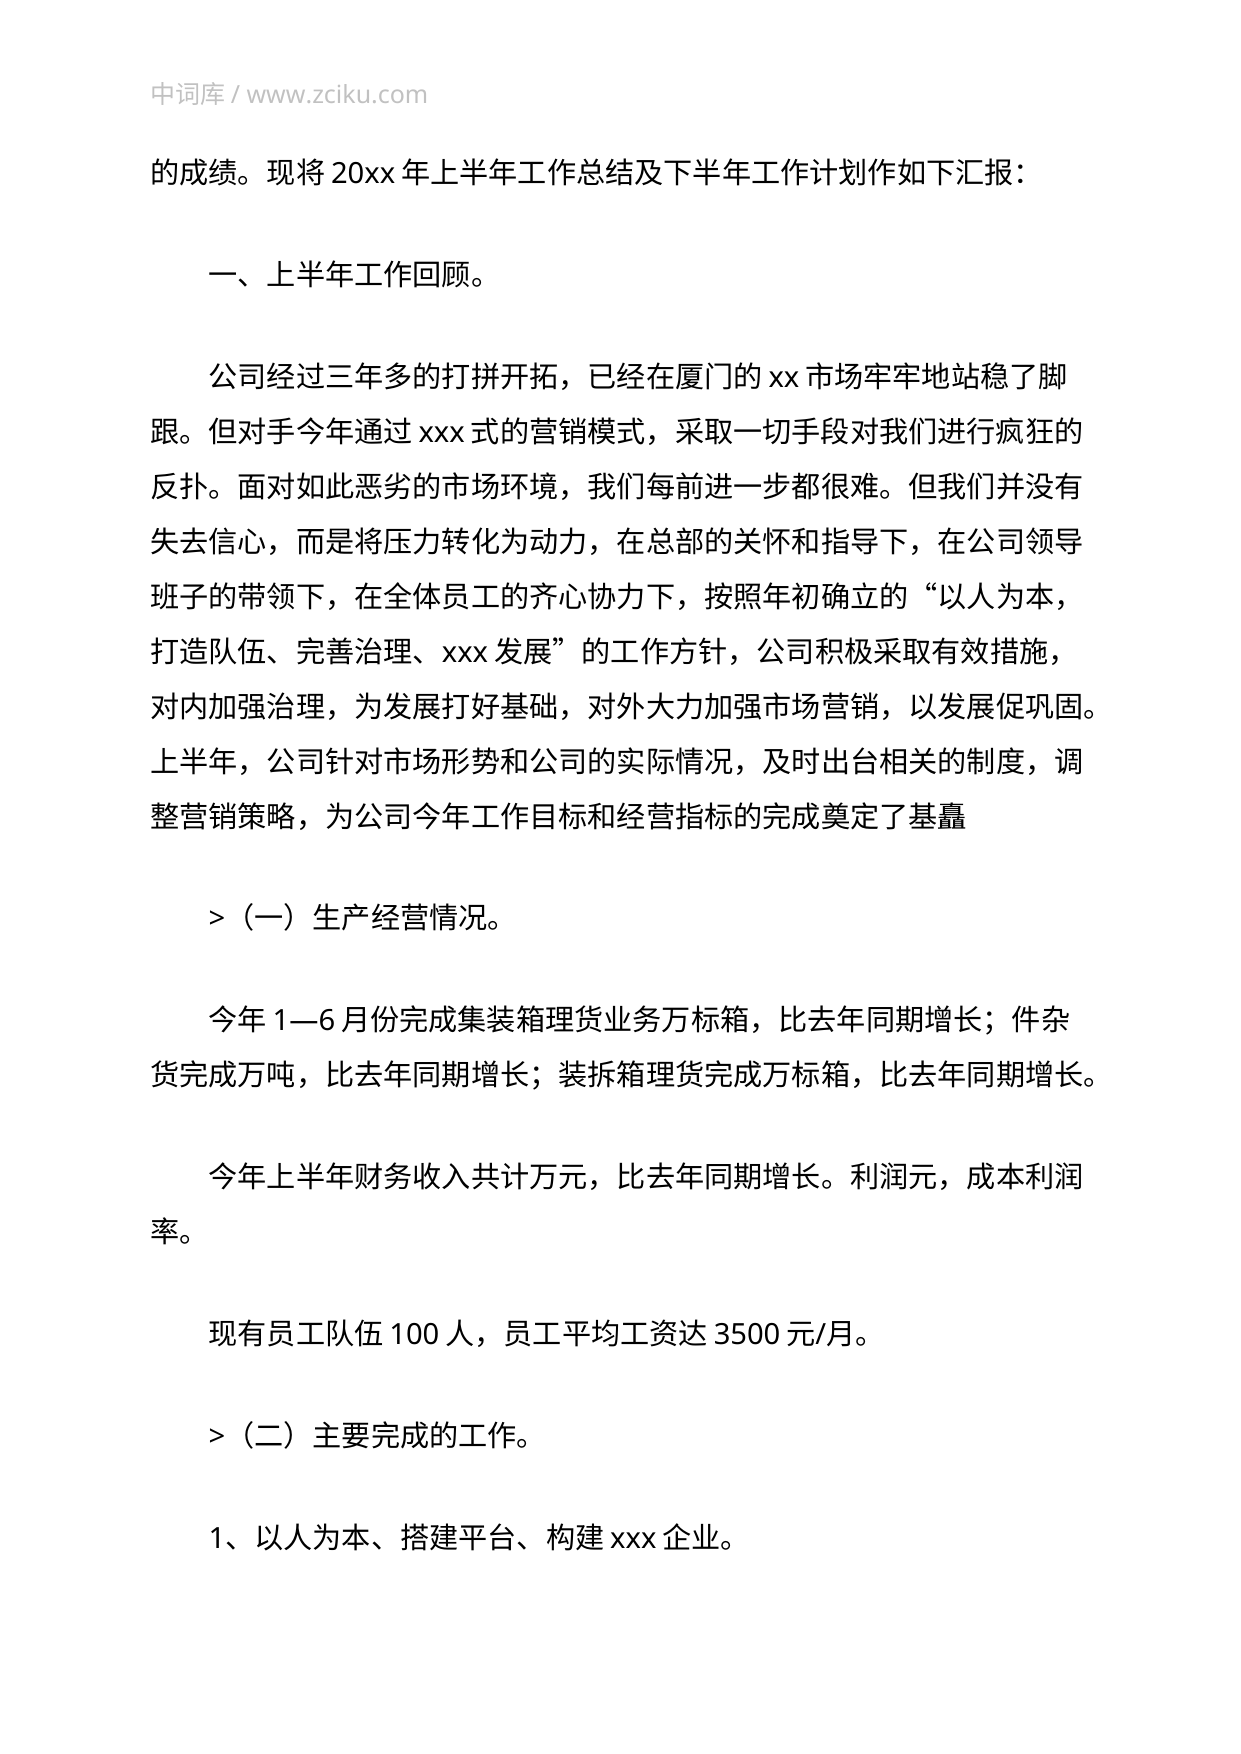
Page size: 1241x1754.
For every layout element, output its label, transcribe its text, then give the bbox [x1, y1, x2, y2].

text 公司经过三年多的打拼开拓，已经在厦门的xx市场牢牢地站稳了脚跟。但对手今年通过xxx式的营销模式，采取一切手段对我们进行疯狂的反扑。面对如此恶劣的市场环境，我们每前进一步都很难。但我们并没有失去信心，而是将压力转化为动力，在总部的关怀和指导下，在公司领导班子的带领下，在全体员工的齐心协力下，按照年初确立的“以人为本，打造队伍、完善治理、xxx发展”的工作方针，公司积极采取有效措施，对内加强治理，为发展打好基础，对外大力加强市场营销，以发展促巩固。上半年，公司针对市场形势和公司的实际情况，及时出台相关的制度，调整营销策略，为公司今年工作目标和经营指标的完成奠定了基矗 [150, 354, 1090, 836]
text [150, 150, 1090, 192]
text 现有员工队伍100人，员工平均工资达3500元/月。 [150, 1310, 1090, 1353]
text >（二）主要完成的工作。 [150, 1412, 1090, 1455]
text 一、上半年工作回顾。 [150, 252, 1090, 294]
text 1、以人为本、搭建平台、构建xxx企业。 [150, 1514, 1090, 1557]
text 今年上半年财务收入共计万元，比去年同期增长。利润元，成本利润率。 [150, 1154, 1090, 1251]
text 今年1—6月份完成集装箱理货业务万标箱，比去年同期增长；件杂货完成万吨，比去年同期增长；装拆箱理货完成万标箱，比去年同期增长。 [150, 997, 1090, 1094]
text >（一）生产经营情况。 [150, 895, 1090, 937]
